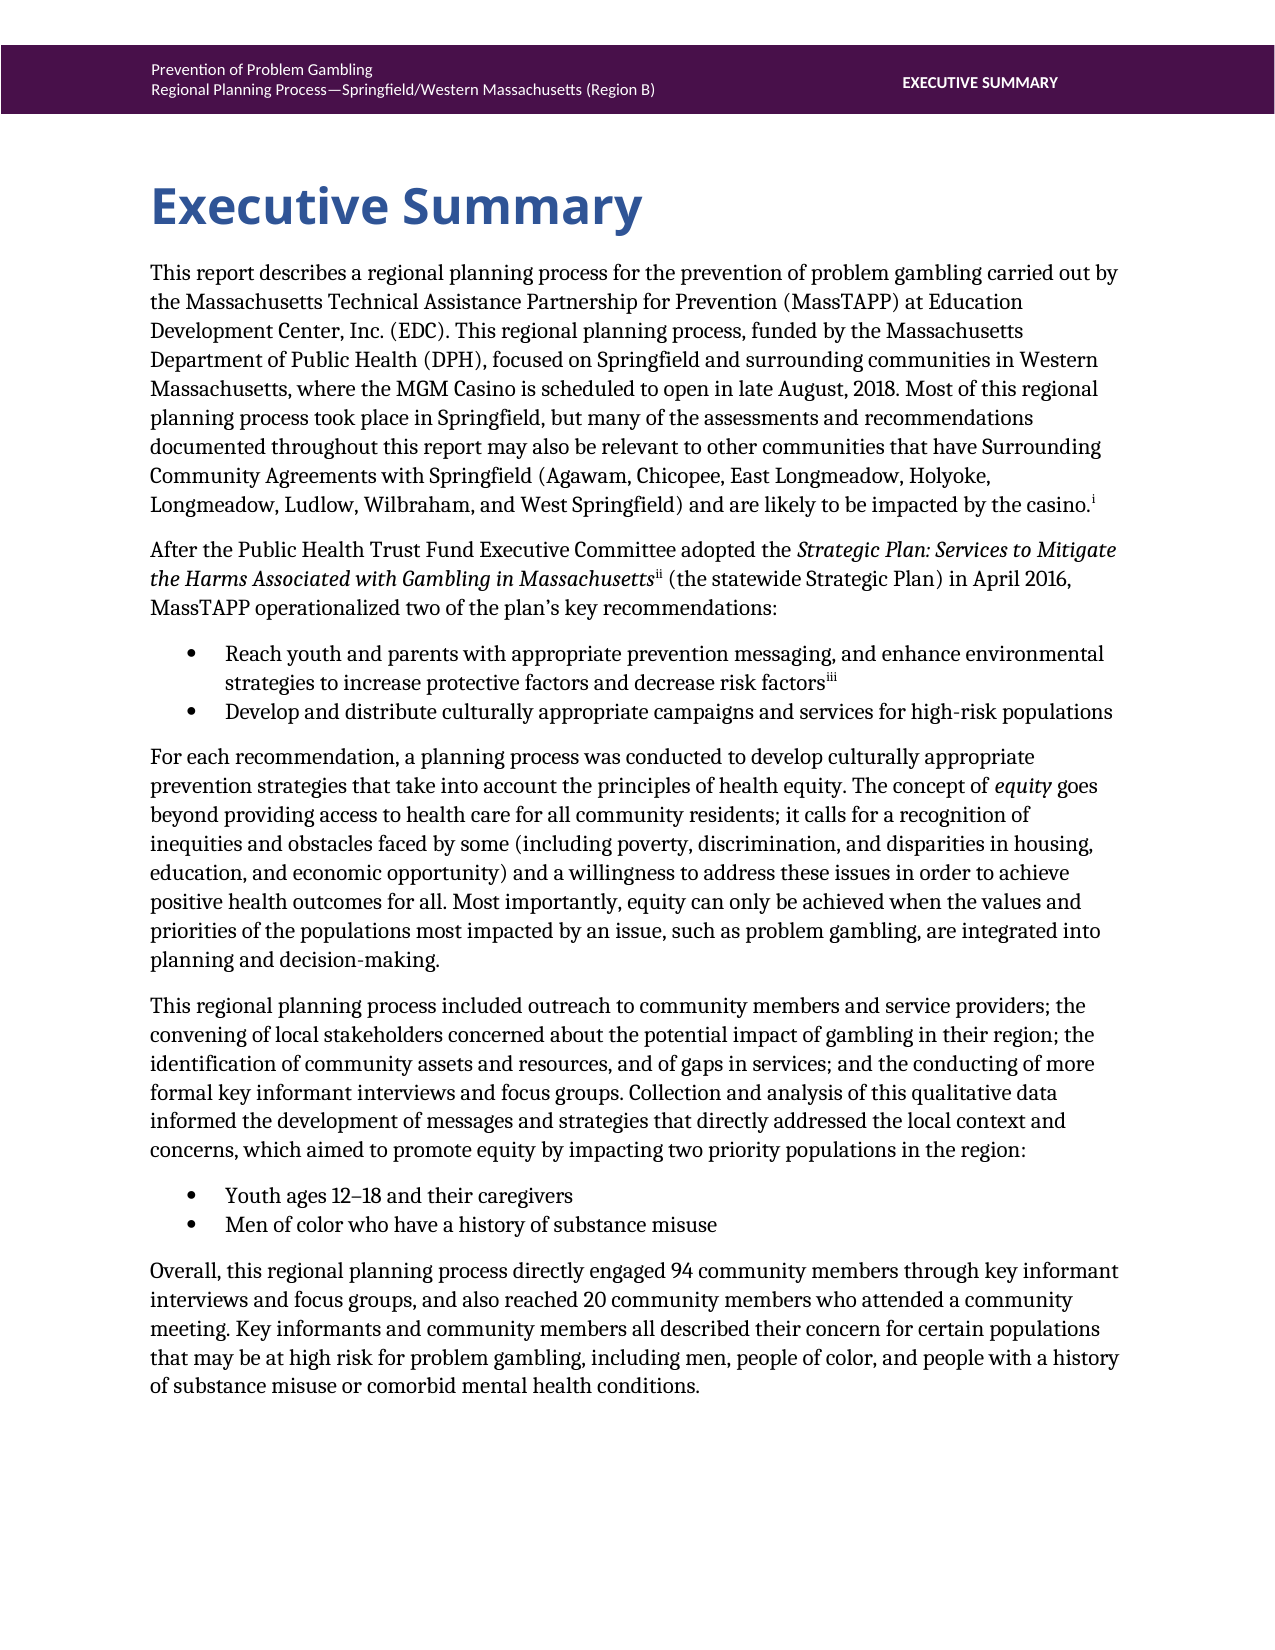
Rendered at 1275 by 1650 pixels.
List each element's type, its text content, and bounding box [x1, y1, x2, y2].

text This report describes a regional planning process for the prevention of problem gambling carried out by the Massachusetts Technical Assistance Partnership for Prevention (MassTAPP) at Education Development Center, Inc. (EDC). This regional planning process, funded by the Massachusetts Department of Public Health (DPH), focused on Springfield and surrounding communities in Western Massachusetts, where the MGM Casino is scheduled to open in late August, 2018. Most of this regional planning process took place in Springfield, but many of the assessments and recommendations documented throughout this report may also be relevant to other communities that have Surrounding Community Agreements with Springfield (Agawam, Chicopee, East Longmeadow, Holyoke, Longmeadow, Ludlow, Wilbraham, and West Springfield) and are likely to be impacted by the casino.i [150, 260, 1125, 518]
list Reach youth and parents with appropriate prevention messaging, and enhance environmental strategies to increase protective factors and decrease risk factorsiii [187, 641, 1125, 696]
list Youth ages 12–18 and their caregivers [187, 1183, 1125, 1209]
text This regional planning process included outreach to community members and service providers; the convening of local stakeholders concerned about the potential impact of gambling in their region; the identification of community assets and resources, and of gaps in services; and the conducting of more formal key informant interviews and focus groups. Collection and analysis of this qualitative data informed the development of messages and strategies that directly addressed the local context and concerns, which aimed to promote equity by impacting two priority populations in the region: [150, 992, 1125, 1164]
subtitle Executive Summary [150, 171, 1125, 239]
text For each recommendation, a planning process was conducted to develop culturally appropriate prevention strategies that take into account the principles of health equity. The concept of equity goes beyond providing access to health care for all community residents; it calls for a recognition of inequities and obstacles faced by some (including poverty, discrimination, and disparities in housing, education, and economic opportunity) and a willingness to address these issues in order to achieve positive health outcomes for all. Most importantly, equity can only be achieved when the values and priorities of the populations most impacted by an issue, such as problem gambling, are integrated into planning and decision-making. [150, 744, 1125, 973]
list Men of color who have a history of substance misuse [187, 1212, 1125, 1238]
text After the Public Health Trust Fund Executive Committee adopted the Strategic Plan: Services to Mitigate the Harms Associated with Gambling in Massachusettsii (the statewide Strategic Plan) in April 2016, MassTAPP operationalized two of the plan’s key recommendations: [150, 537, 1125, 621]
text Overall, this regional planning process directly engaged 94 community members through key informant interviews and focus groups, and also reached 20 community members who attended a community meeting. Key informants and community members all described their concern for certain populations that may be at high risk for problem gambling, including men, people of color, and people with a history of substance misuse or comorbid mental health conditions. [150, 1257, 1125, 1400]
list Develop and distribute culturally appropriate campaigns and services for high-risk populations [187, 698, 1125, 725]
